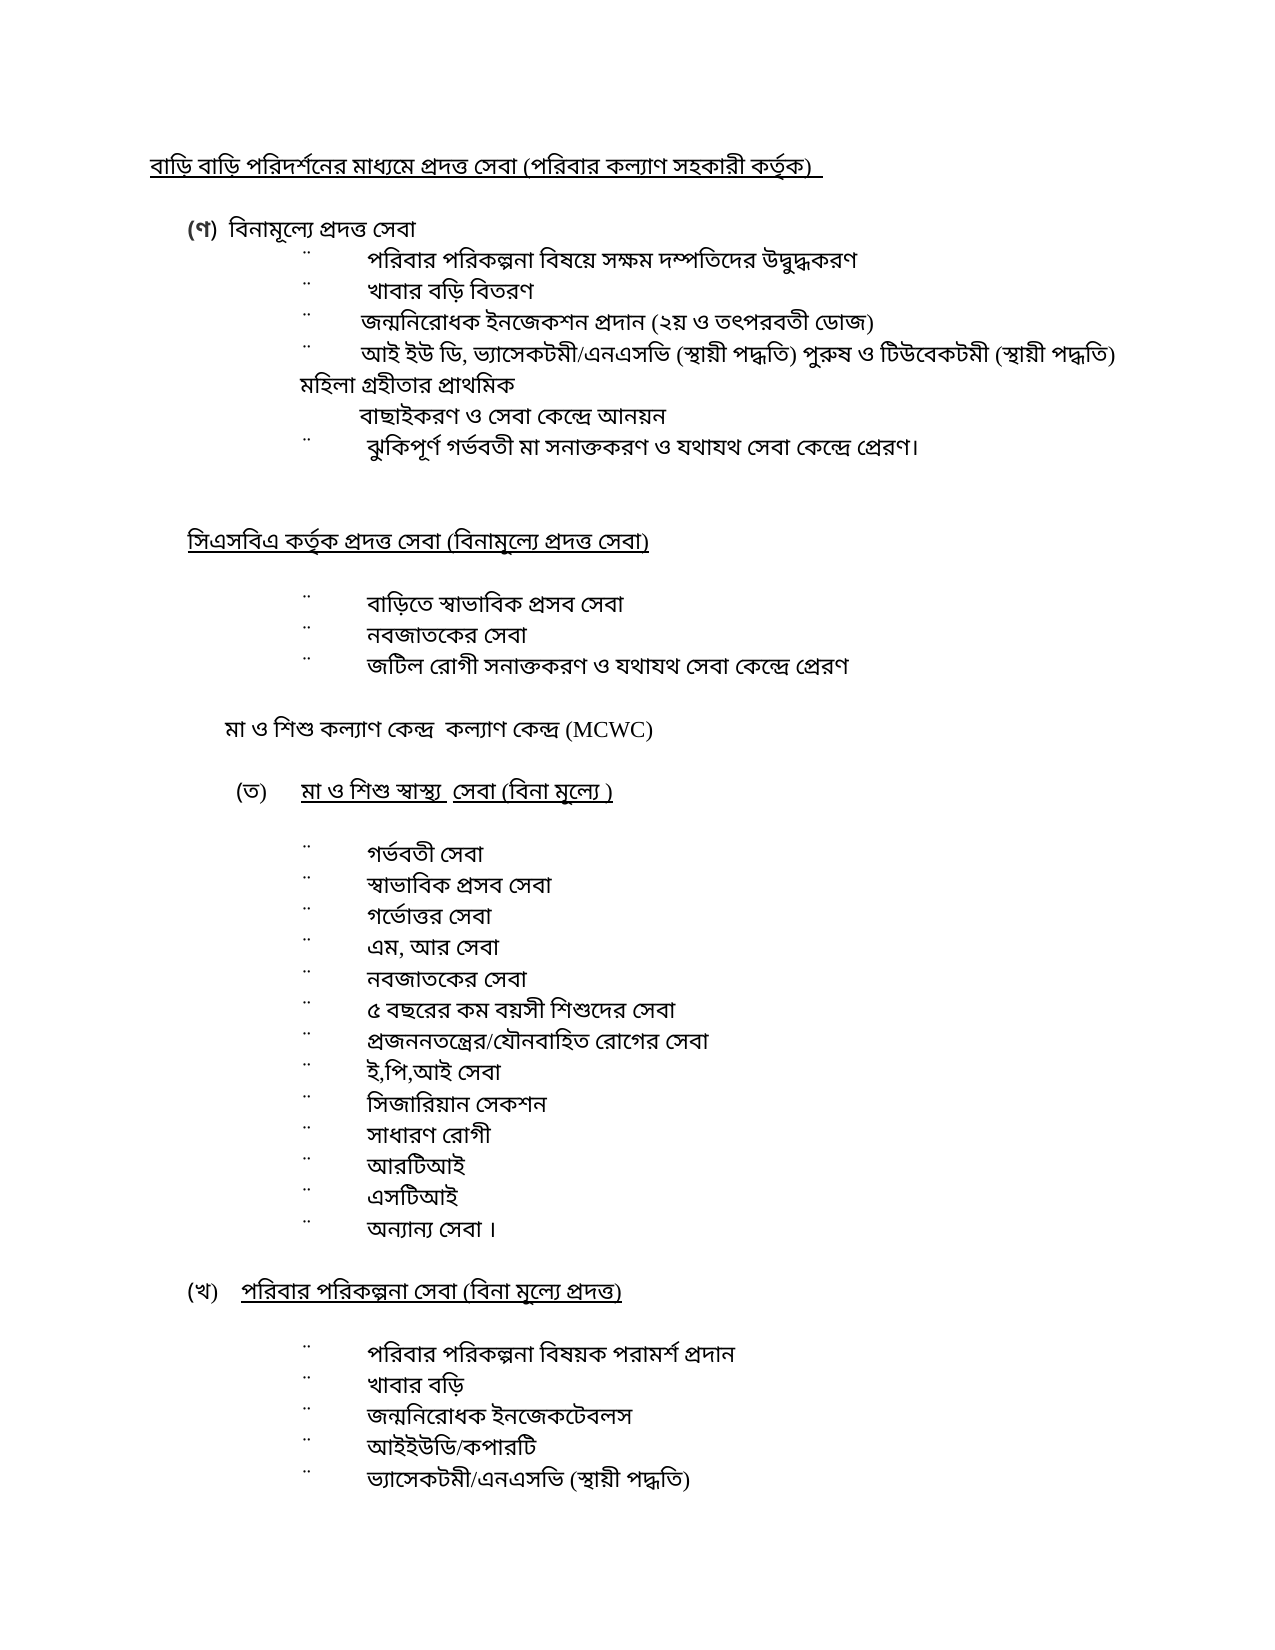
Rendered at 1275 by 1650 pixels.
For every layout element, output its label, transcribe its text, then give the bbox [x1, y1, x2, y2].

text মা ও শিশু কল্যাণ কেন্দ্র কল্যাণ কেন্দ্র (MCWC) [225, 712, 1118, 744]
text ¨ জন্মনিরোধক ইনজেকশন প্রদান (২য় ও তৎপরবতী ডোজ) [300, 306, 1118, 337]
text ¨ সিজারিয়ান সেকশন [300, 1087, 1118, 1119]
text ¨ সাধারণ রোগী [300, 1119, 1118, 1150]
text ¨ এম, আর সেবা [300, 931, 1118, 962]
text (খ) পরিবার পরিকল্পনা সেবা (বিনা মূল্যে প্রদত্ত) [187, 1275, 1118, 1306]
text ¨ এসটিআই [300, 1181, 1118, 1212]
text (ত) মা ও শিশু স্বাস্থ্য সেবা (বিনা মূল্যে ) [236, 775, 1118, 806]
text ¨ ৫ বছরের কম বয়সী শিশুদের সেবা [300, 994, 1118, 1025]
text বাড়ি বাড়ি পরিদর্শনের মাধ্যমে প্রদত্ত সেবা (পরিবার কল্যাণ সহকারী কর্তৃক) [150, 150, 1118, 181]
text ¨ গর্ভবতী সেবা [300, 837, 1118, 869]
text ¨ ঝুকিপূর্ণ গর্ভবতী মা সনাক্তকরণ ও যথাযথ সেবা কেন্দ্রে প্রেরণ। [300, 431, 1118, 462]
text ¨ বাড়িতে স্বাভাবিক প্রসব সেবা [300, 587, 1118, 619]
text ¨ গর্ভোত্তর সেবা [300, 900, 1118, 931]
text ¨ নবজাতকের সেবা [300, 962, 1118, 994]
text ¨ আই ইউ ডি, ভ্যাসেকটমী/এনএসভি (স্থায়ী পদ্ধতি) পুরুষ ও টিউবেকটমী (স্থায়ী পদ্ধতি) মহিলা গ্রহীতার প্রাথমিক [300, 337, 1118, 400]
text (ণ) বিনামূল্যে প্রদত্ত সেবা [187, 212, 1118, 244]
text ¨ অন্যান্য সেবা । [300, 1212, 1118, 1244]
text ¨ আইইউডি/কপারটি [300, 1431, 1118, 1462]
text ¨ নবজাতকের সেবা [300, 619, 1118, 650]
text ¨ জটিল রোগী সনাক্তকরণ ও যথাযথ সেবা কেন্দ্রে প্রেরণ [300, 650, 1118, 681]
text ¨ জন্মনিরোধক ইনজেকটেবলস [300, 1400, 1118, 1431]
text ¨ প্রজননতন্ত্রের/যৌনবাহিত রোগের সেবা [300, 1025, 1118, 1056]
text ¨ ভ্যাসেকটমী/এনএসভি (স্থায়ী পদ্ধতি) [300, 1462, 1118, 1494]
text সিএসবিএ কর্তৃক প্রদত্ত সেবা (বিনামূল্যে প্রদত্ত সেবা) [187, 525, 1118, 556]
text ¨ খাবার বড়ি [300, 1369, 1118, 1400]
text ¨ আরটিআই [300, 1150, 1118, 1181]
text ¨ খাবার বড়ি বিতরণ [300, 275, 1118, 306]
text ¨ ই,পি,আই সেবা [300, 1056, 1118, 1087]
text ¨ পরিবার পরিকল্পনা বিষয়ে সক্ষম দম্পতিদের উদ্বুদ্ধকরণ [300, 244, 1118, 275]
text বাছাইকরণ ও সেবা কেন্দ্রে আনয়ন [300, 400, 1118, 431]
text ¨ পরিবার পরিকল্পনা বিষয়ক পরামর্শ প্রদান [300, 1337, 1118, 1369]
text ¨ স্বাভাবিক প্রসব সেবা [300, 869, 1118, 900]
